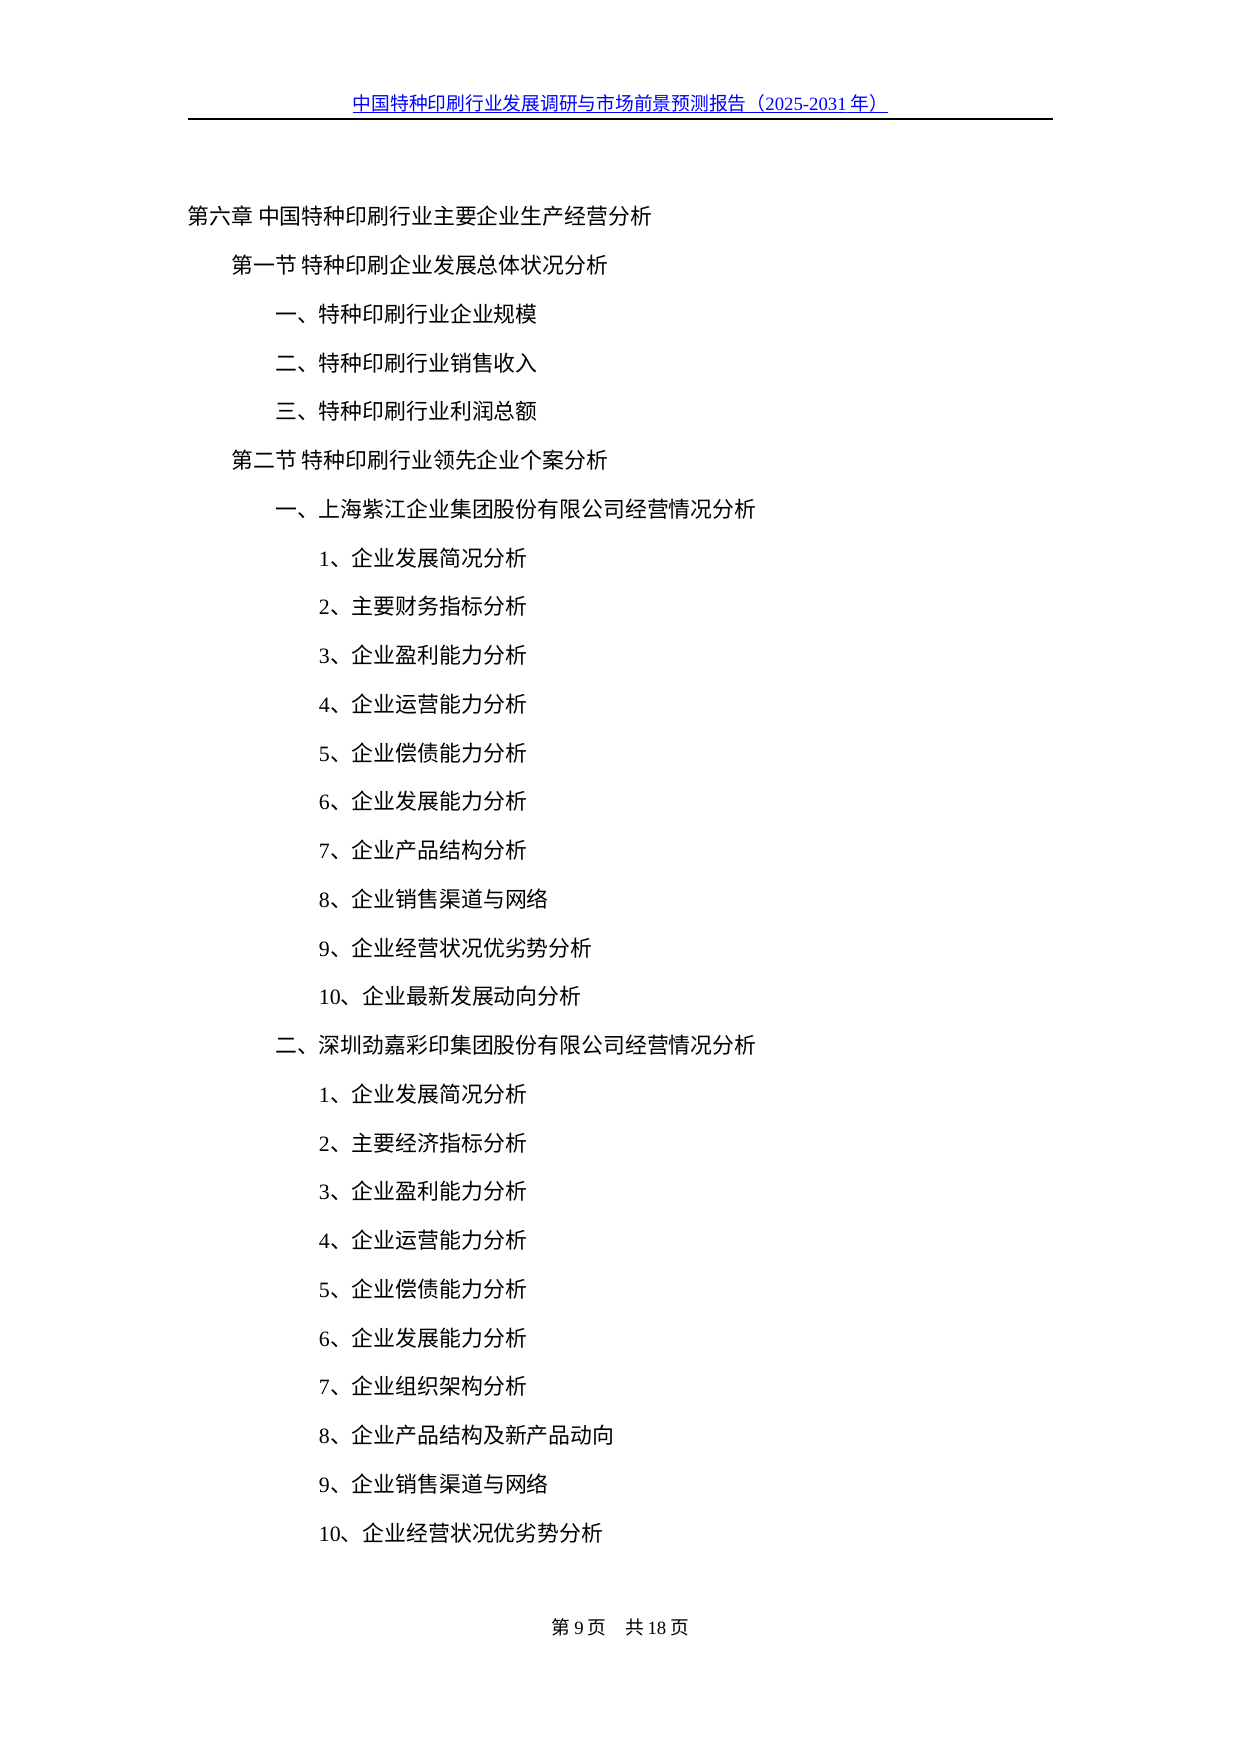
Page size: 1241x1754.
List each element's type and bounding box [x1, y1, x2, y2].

text [187, 150, 1053, 1548]
